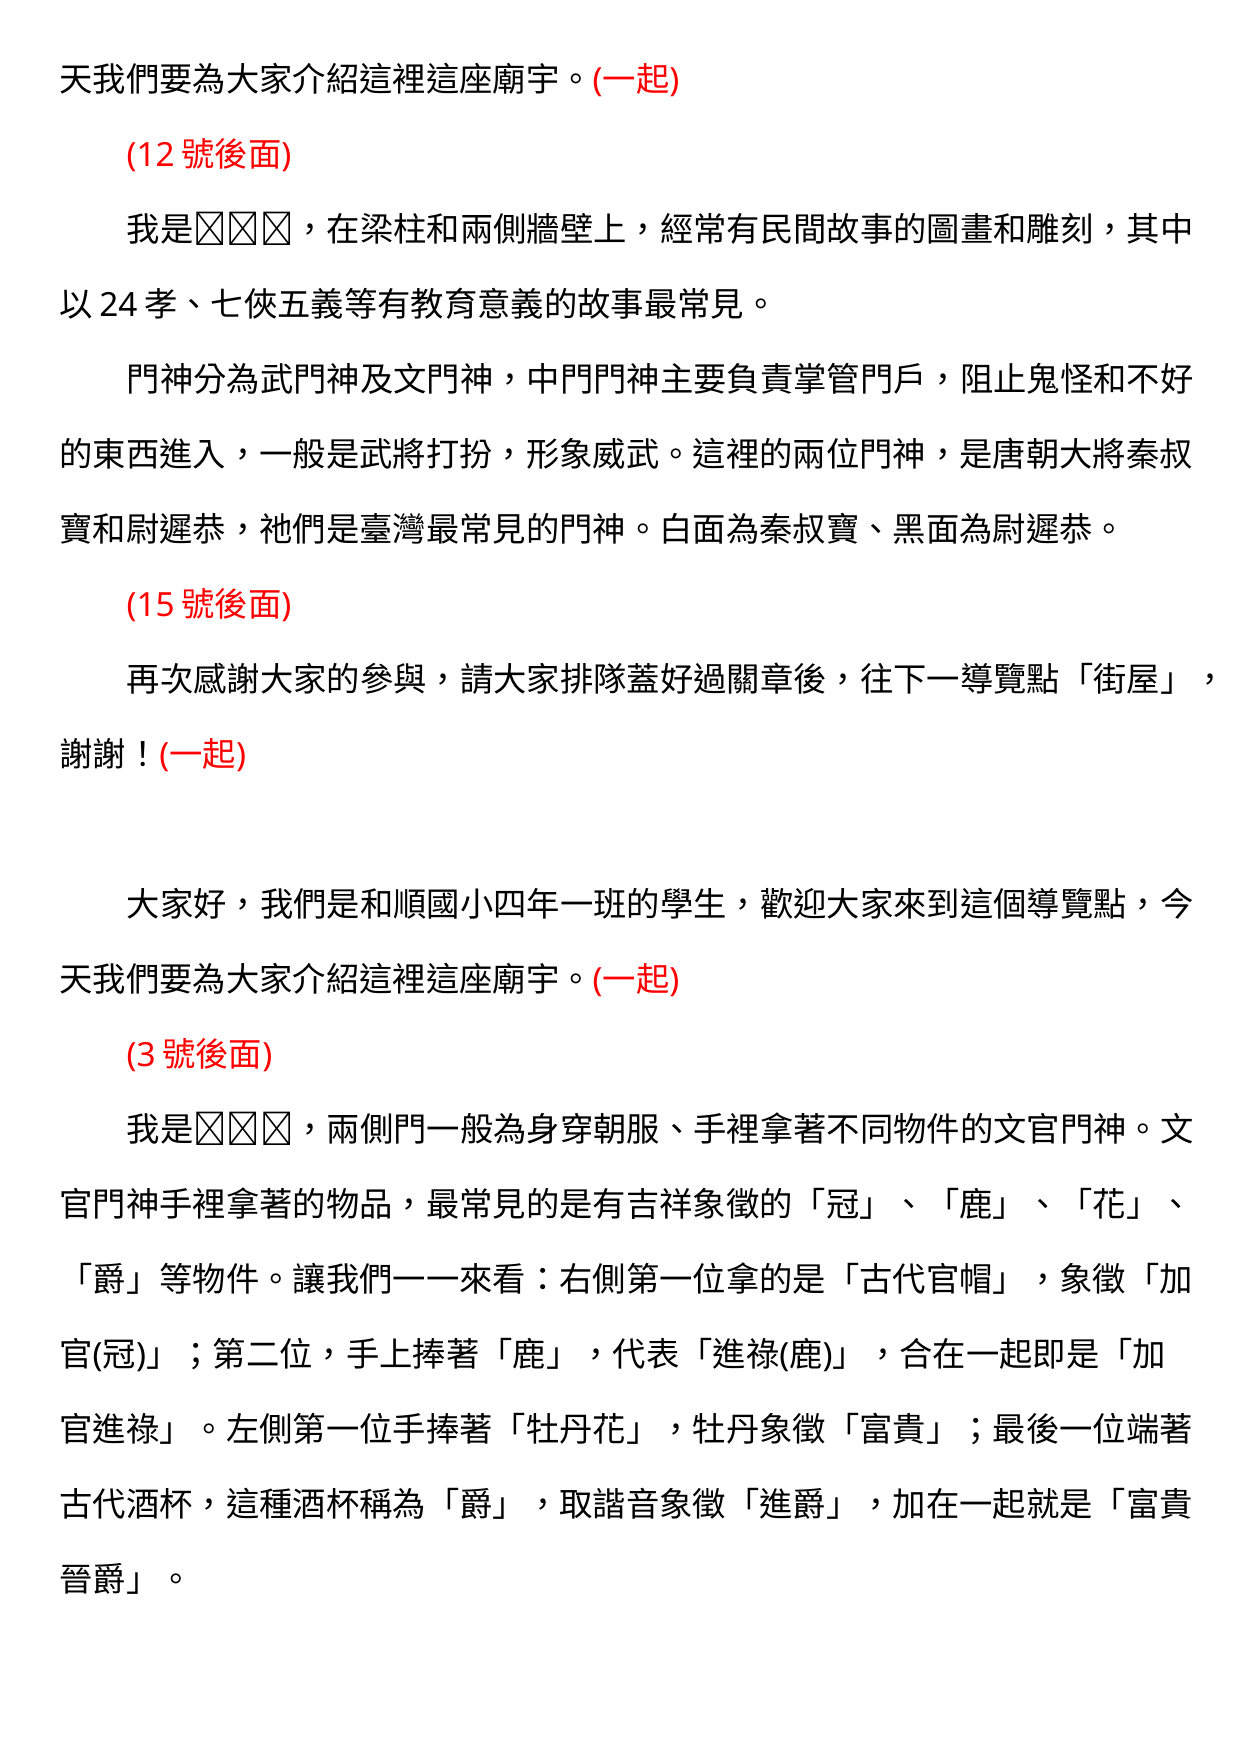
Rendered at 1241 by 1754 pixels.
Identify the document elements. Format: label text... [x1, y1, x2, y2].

text (3號後面) [59, 1015, 1196, 1090]
text 我是，兩側門一般為身穿朝服、手裡拿著不同物件的文官門神。文官門神手裡拿著的物品，最常見的是有吉祥象徵的「冠」、「鹿」、「花」、「爵」等物件。讓我們一一來看：右側第一位拿的是「古代官帽」，象徵「加官(冠)」；第二位，手上捧著「鹿」，代表「進祿(鹿)」，合在一起即是「加官進祿」。左側第一位手捧著「牡丹花」，牡丹象徵「富貴」；最後一位端著古代酒杯，這種酒杯稱為「爵」，取諧音象徵「進爵」，加在一起就是「富貴晉爵」。 [59, 1090, 1196, 1615]
text (12號後面) [59, 115, 1196, 190]
text (15號後面) [59, 565, 1196, 640]
text 再次感謝大家的參與，請大家排隊蓋好過關章後，往下一導覽點「街屋」，謝謝！(一起) [59, 640, 1196, 790]
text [59, 40, 1196, 115]
text 大家好，我們是和順國小四年一班的學生，歡迎大家來到這個導覽點，今天我們要為大家介紹這裡這座廟宇。(一起) [59, 865, 1196, 1015]
text 我是，在梁柱和兩側牆壁上，經常有民間故事的圖畫和雕刻，其中以24孝、七俠五義等有教育意義的故事最常見。 [59, 190, 1196, 340]
text 門神分為武門神及文門神，中門門神主要負責掌管門戶，阻止鬼怪和不好的東西進入，一般是武將打扮，形象威武。這裡的兩位門神，是唐朝大將秦叔寶和尉遲恭，祂們是臺灣最常見的門神。白面為秦叔寶、黑面為尉遲恭。 [59, 340, 1196, 565]
